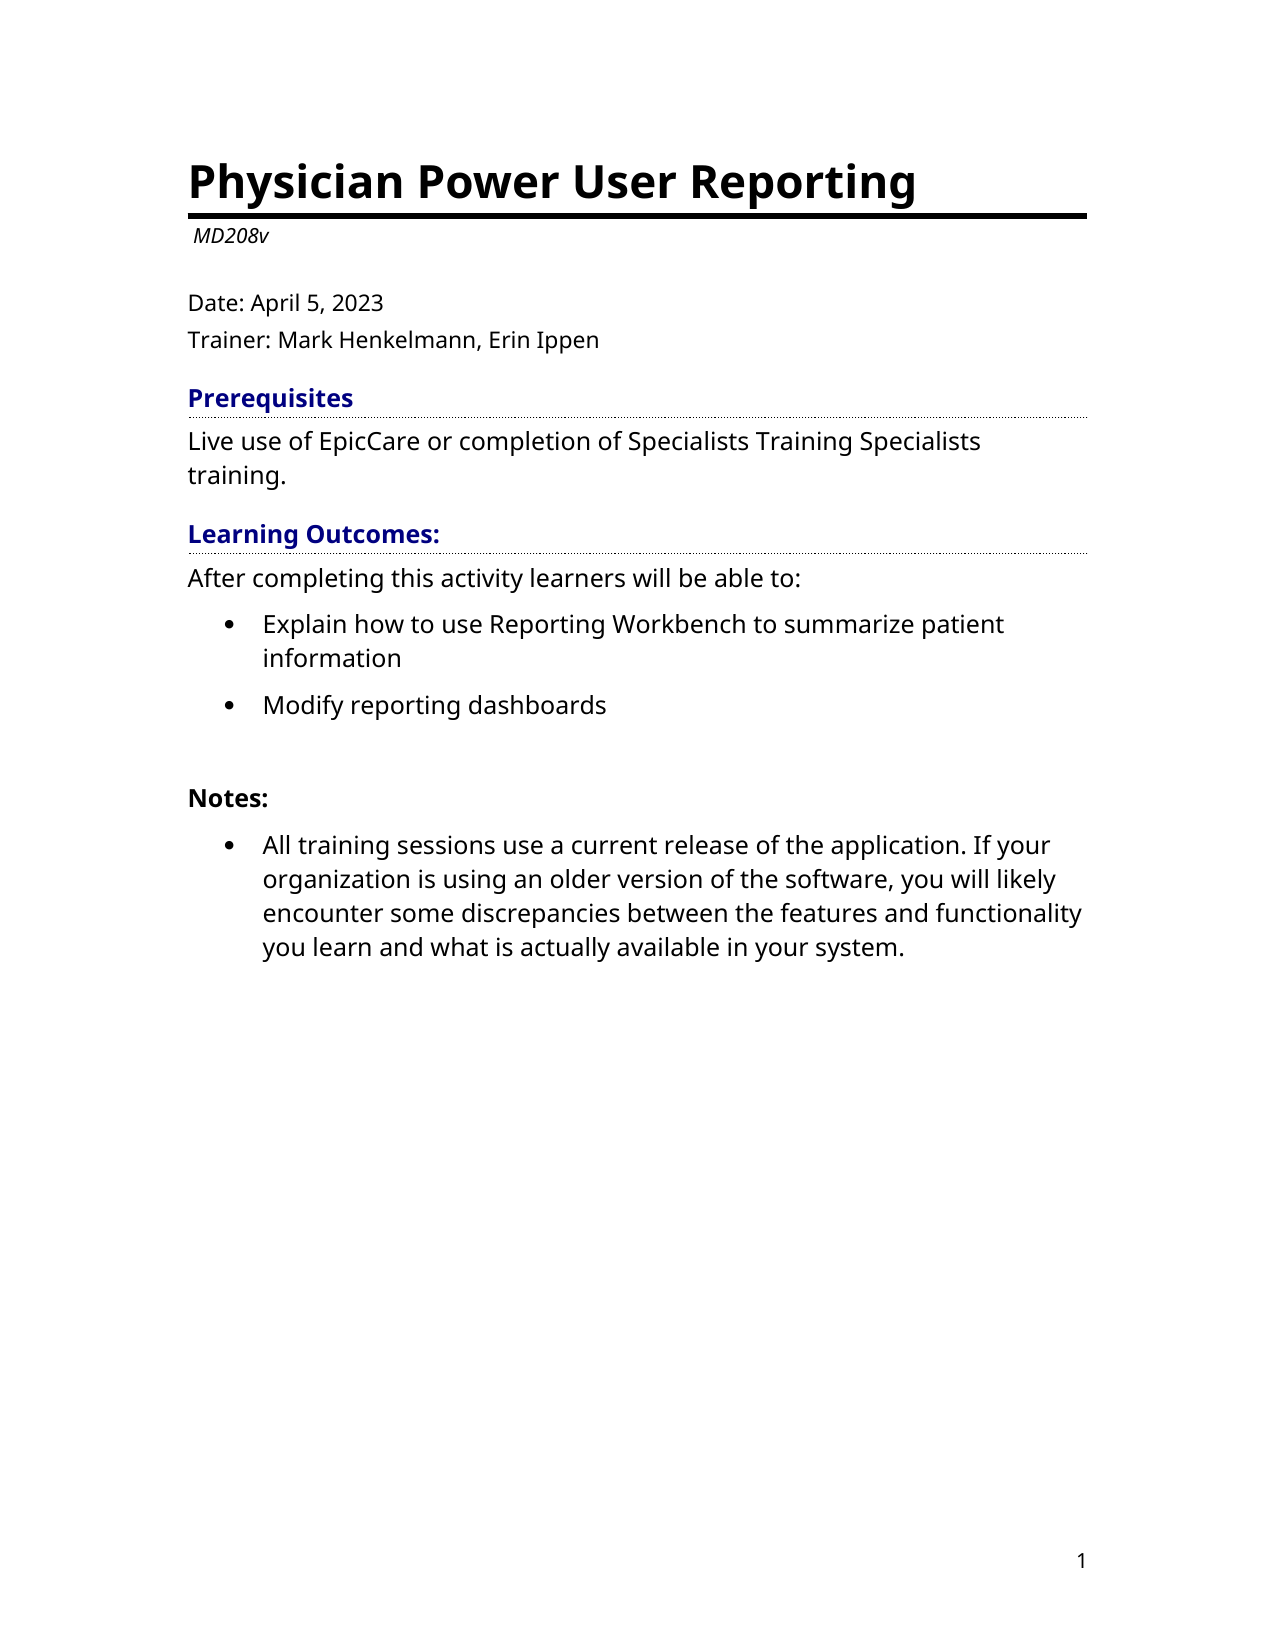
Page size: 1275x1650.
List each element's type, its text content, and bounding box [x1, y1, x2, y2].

subtitle Trainer: Mark Henkelmann, Erin Ippen [187, 324, 1087, 355]
list Explain how to use Reporting Workbench to summarize patient information [225, 607, 1087, 675]
subtitle Prerequisites [187, 380, 1087, 418]
subtitle Learning Outcomes: [187, 517, 1087, 554]
list Modify reporting dashboards [225, 688, 1087, 722]
list All training sessions use a current release of the application. If your organization is using an older version of the software, you will likely encounter some discrepancies between the features and functionality you learn and what is actually available in your system. [225, 827, 1087, 963]
text MD208v [187, 214, 1087, 249]
text After completing this activity learners will be able to: [187, 560, 1087, 594]
subtitle Date: April 5, 2023 [187, 287, 1087, 318]
text Notes: [187, 781, 1087, 815]
subtitle Physician Power User Reporting [187, 150, 1275, 212]
text Live use of EpicCare or completion of Specialists Training Specialists training. [187, 424, 1087, 492]
